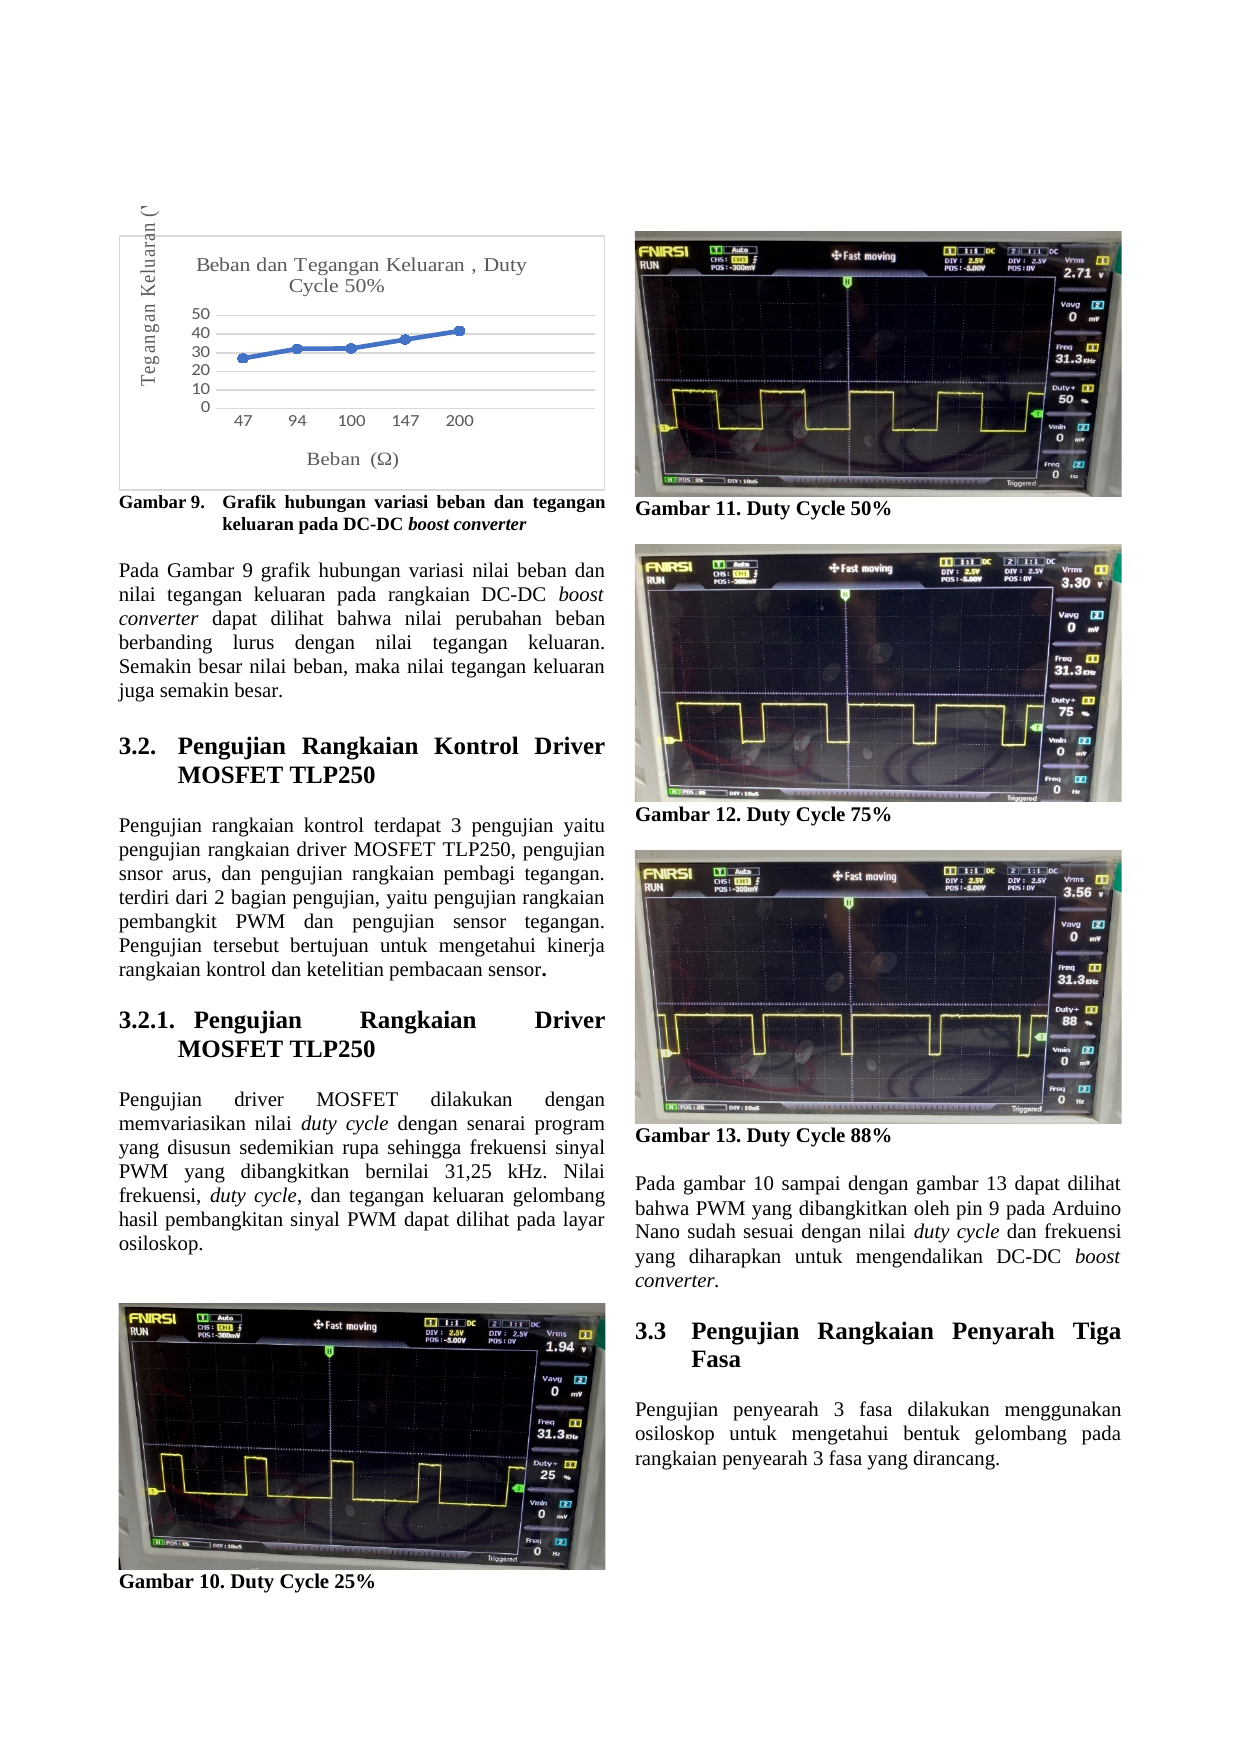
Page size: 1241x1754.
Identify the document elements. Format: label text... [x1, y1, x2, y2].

text Pengujian driver MOSFET dilakukan dengan memvariasikan nilai duty cycle dengan senarai program yang disusun sedemikian rupa sehingga frekuensi sinyal PWM yang dibangkitkan bernilai 31,25 kHz. Nilai frekuensi, duty cycle, dan tegangan keluaran gelombang hasil pembangkitan sinyal PWM dapat dilihat pada layar osiloskop. [118, 1087, 605, 1255]
picture [634, 231, 1122, 497]
picture [634, 544, 1122, 802]
picture [118, 1303, 606, 1570]
text Gambar 12. Duty Cycle 75% [635, 802, 1122, 826]
text Gambar 11. Duty Cycle 50% [635, 497, 1122, 520]
text 3.3 Pengujian Rangkaian Penyarah Tiga Fasa [635, 1316, 1122, 1373]
text Gambar 13. Duty Cycle 88% [635, 1124, 1122, 1147]
text Pada gambar 10 sampai dengan gambar 13 dapat dilihat bahwa PWM yang dibangkitkan oleh pin 9 pada Arduino Nano sudah sesuai dengan nilai duty cycle dan frekuensi yang diharapkan untuk mengendalikan DC-DC boost converter. [635, 1171, 1122, 1292]
text 3.2.1. Pengujian Rangkaian Driver MOSFET TLP250 [118, 1005, 605, 1063]
text Pada Gambar 9 grafik hubungan variasi nilai beban dan nilai tegangan keluaran pada rangkaian DC-DC boost converter dapat dilihat bahwa nilai perubahan beban berbanding lurus dengan nilai tegangan keluaran. Semakin besar nilai beban, maka nilai tegangan keluaran juga semakin besar. [118, 558, 605, 702]
text 3.2. Pengujian Rangkaian Kontrol Driver MOSFET TLP250 [118, 731, 605, 789]
text Pengujian rangkaian kontrol terdapat 3 pengujian yaitu pengujian rangkaian driver MOSFET TLP250, pengujian snsor arus, dan pengujian rangkaian pembagi tegangan. terdiri dari 2 bagian pengujian, yaitu pengujian rangkaian pembangkit PWM dan pengujian sensor tegangan. Pengujian tersebut bertujuan untuk mengetahui kinerja rangkaian kontrol dan ketelitian pembacaan sensor. [118, 813, 605, 981]
text Gambar 10. Duty Cycle 25% [118, 1570, 605, 1593]
text Gambar 9. Grafik hubungan variasi beban dan tegangan keluaran pada DC-DC boost converter [118, 491, 605, 534]
picture [634, 850, 1122, 1124]
text Pengujian penyearah 3 fasa dilakukan menggunakan osiloskop untuk mengetahui bentuk gelombang pada rangkaian penyearah 3 fasa yang dirancang. [635, 1397, 1122, 1469]
